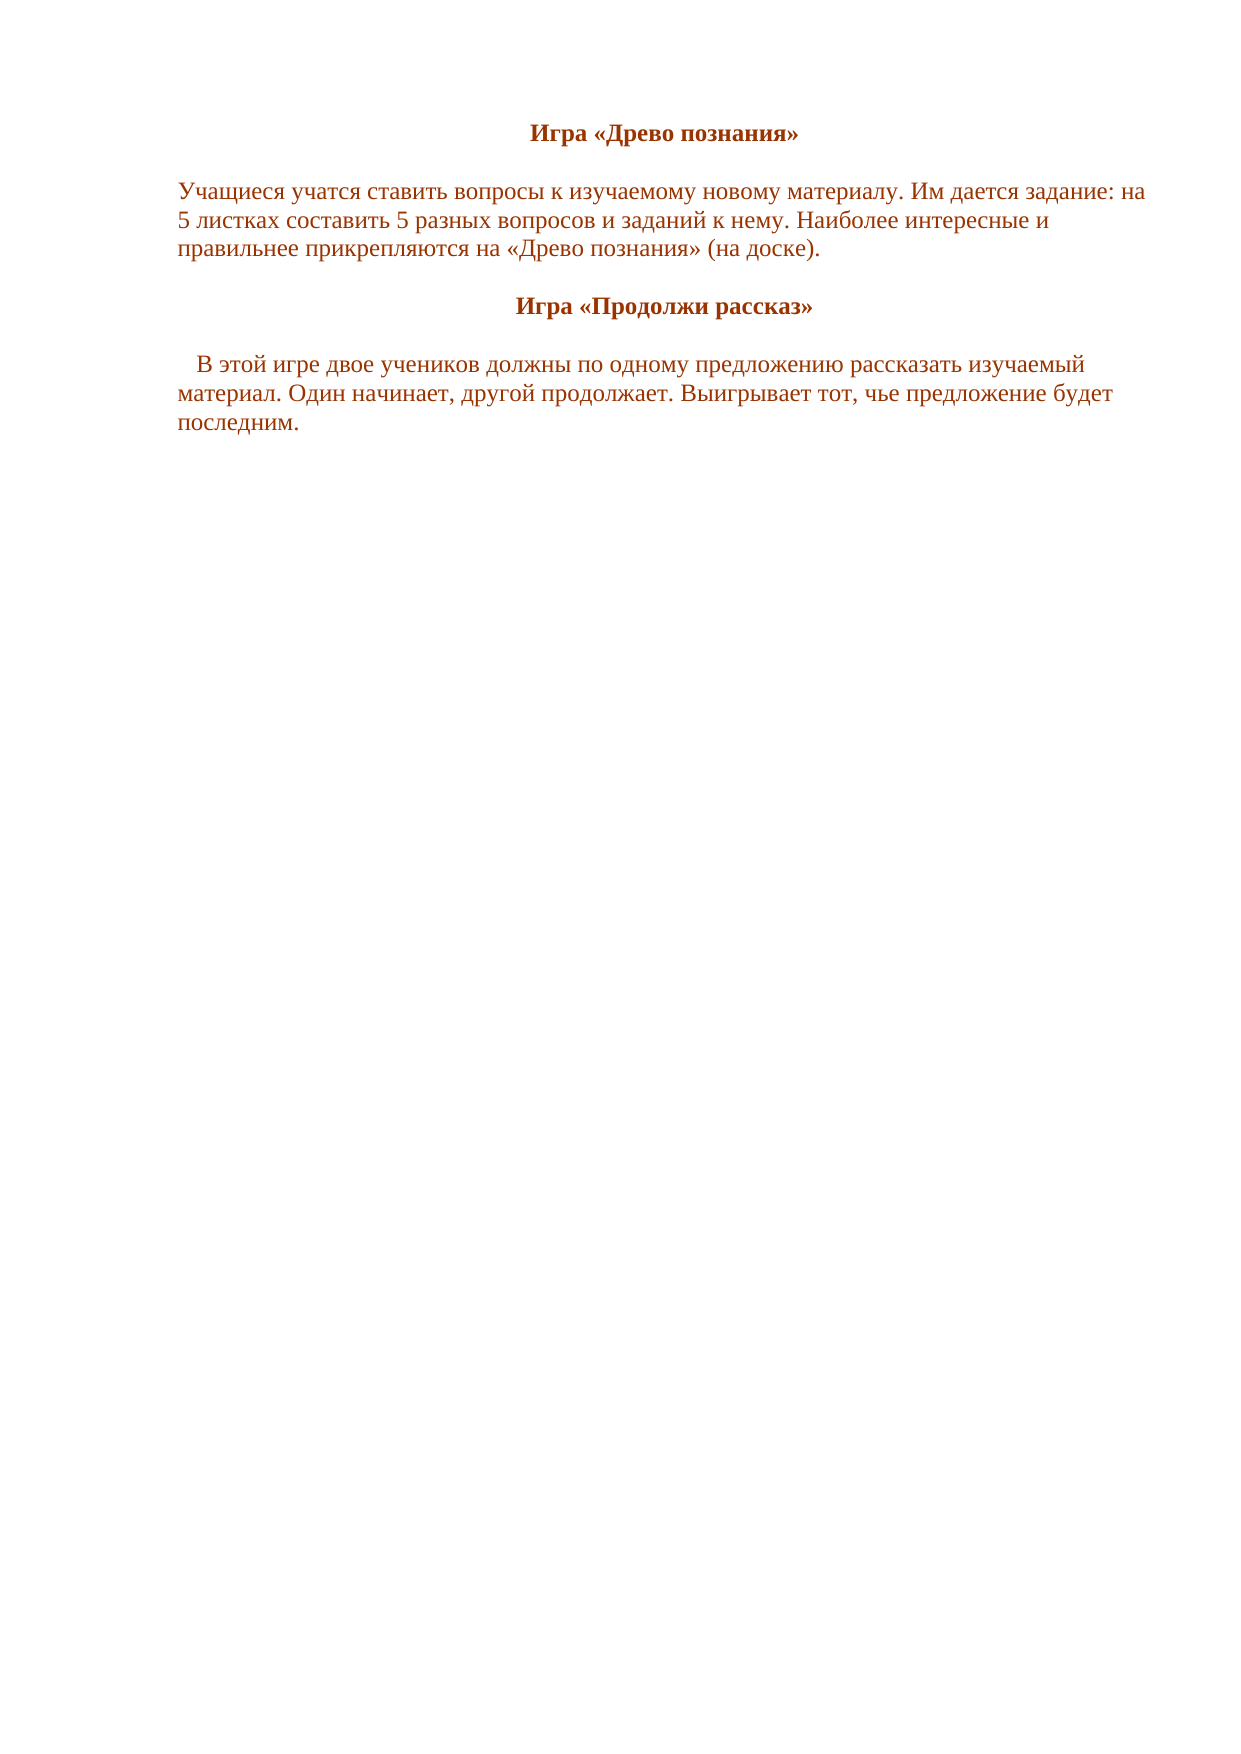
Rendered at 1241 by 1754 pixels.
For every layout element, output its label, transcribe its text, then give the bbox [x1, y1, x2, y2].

text Игра «Продолжи рассказ» [177, 291, 1152, 320]
text Игра «Древо познания» [177, 118, 1152, 147]
text Учащиеся учатся ставить вопросы к изучаемому новому материалу. Им дается задание: на 5 листках составить 5 разных вопросов и заданий к нему. Наиболее интересные и правильнее прикрепляются на «Древо познания» (на доске). [177, 176, 1152, 262]
text В этой игре двое учеников должны по одному предложению рассказать изучаемый материал. Один начинает, другой продолжает. Выигрывает тот, чье предложение будет последним. [177, 349, 1152, 436]
